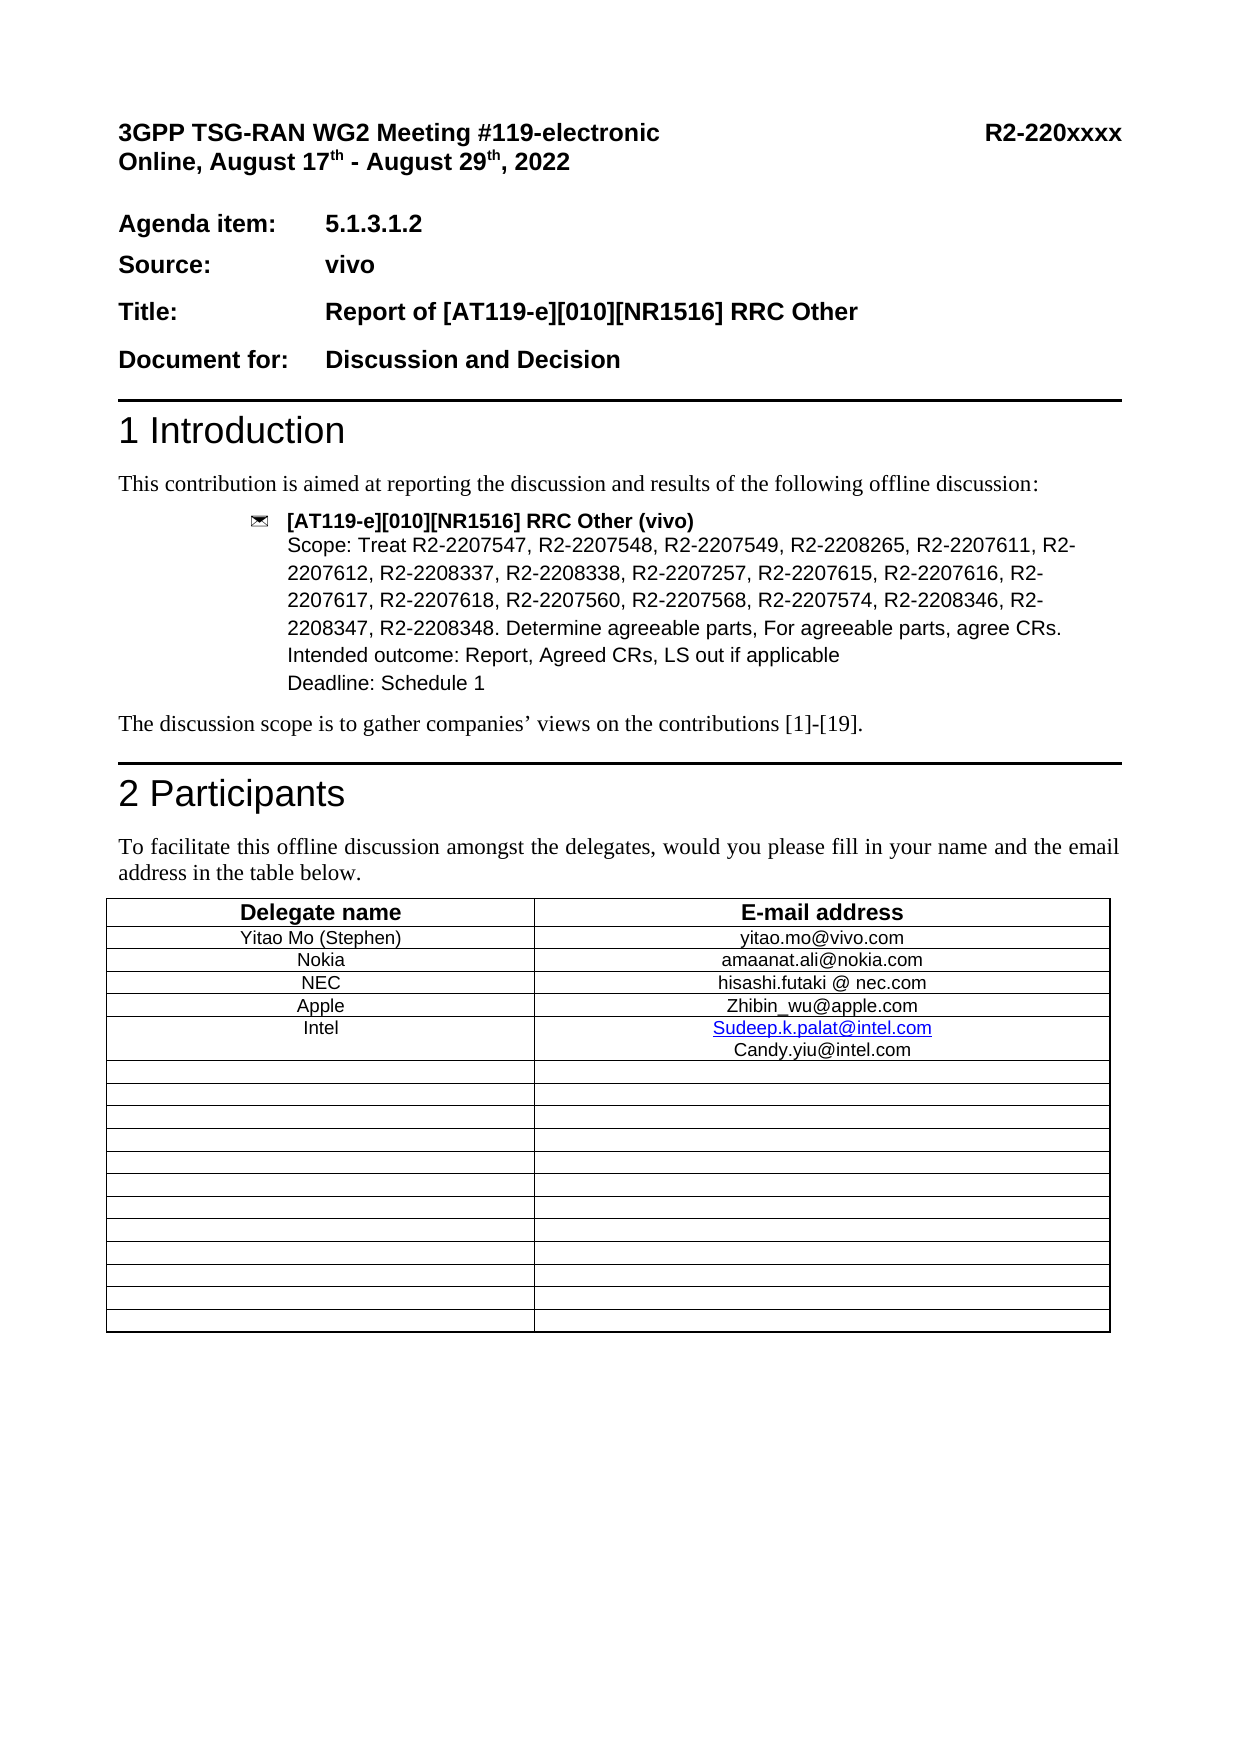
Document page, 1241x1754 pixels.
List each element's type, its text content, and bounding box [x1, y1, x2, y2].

text Scope: Treat R2-2207547, R2-2207548, R2-2207549, R2-2208265, R2-2207611, R2-2207612, R2-2208337, R2-2208338, R2-2207257, R2-2207615, R2-2207616, R2-2207617, R2-2207618, R2-2207560, R2-2207568, R2-2207574, R2-2208346, R2-2208347, R2-2208348. Determine agreeable parts, For agreeable parts, agree CRs. [249, 533, 1122, 639]
table_cell [107, 1310, 534, 1331]
table_cell Apple [107, 994, 534, 1016]
text Online, August 17th - August 29th, 2022 [118, 147, 1122, 176]
text Intended outcome: Report, Agreed CRs, LS out if applicable [249, 643, 1122, 667]
table_cell [535, 1106, 1109, 1128]
text Title: Report of [AT119-e][010][NR1516] RRC Other [118, 297, 1122, 326]
text Agenda item: 5.1.3.1.2 [118, 209, 1122, 237]
table_cell [535, 1174, 1109, 1196]
table_cell [107, 1197, 534, 1218]
text The discussion scope is to gather companies’ views on the contributions [1]-[19]. [118, 710, 1122, 737]
table_cell yitao.mo@vivo.com [535, 927, 1109, 948]
table_cell [107, 1129, 534, 1151]
table_cell [535, 1129, 1109, 1151]
table_cell Yitao Mo (Stephen) [107, 927, 534, 948]
table_cell [107, 1084, 534, 1105]
text This contribution is aimed at reporting the discussion and results of the following offline discussion: [118, 470, 1122, 496]
table_cell [535, 1219, 1109, 1241]
table_cell [107, 1265, 534, 1286]
table_cell [107, 1219, 534, 1241]
subtitle 2 Participants [118, 765, 1122, 814]
text 3GPP TSG-RAN WG2 Meeting #119-electronic R2-220xxxx [118, 118, 1122, 147]
text Document for: Discussion and Decision [118, 345, 1122, 374]
table_cell Zhibin_wu@apple.com [535, 994, 1109, 1016]
table_cell Intel [107, 1017, 534, 1060]
text Deadline: Schedule 1 [249, 670, 1122, 694]
table_cell [535, 1061, 1109, 1083]
table_cell [535, 1310, 1109, 1331]
table_cell Sudeep.k.palat@intel.com Candy.yiu@intel.com [535, 1017, 1109, 1060]
table_cell [535, 1287, 1109, 1309]
table_cell hisashi.futaki @ nec.com [535, 972, 1109, 993]
text [AT119-e][010][NR1516] RRC Other (vivo) [249, 509, 1122, 533]
table_cell [535, 1152, 1109, 1173]
subtitle 1 Introduction [118, 402, 1122, 451]
table_cell [107, 1174, 534, 1196]
text Source: vivo [118, 250, 1122, 279]
table_cell [535, 1265, 1109, 1286]
table_cell [535, 1242, 1109, 1263]
table_cell [107, 1106, 534, 1128]
table_cell [107, 1287, 534, 1309]
text To facilitate this offline discussion amongst the delegates, would you please fill in your name and the email address in the table below. [118, 833, 1122, 886]
table_cell [535, 1084, 1109, 1105]
table_cell NEC [107, 972, 534, 993]
table_cell amaanat.ali@nokia.com [535, 949, 1109, 971]
table_cell [107, 1152, 534, 1173]
table_header Delegate name [107, 899, 534, 926]
table_cell [107, 1061, 534, 1083]
table_header E-mail address [535, 899, 1109, 926]
table_cell Nokia [107, 949, 534, 971]
table_cell [107, 1242, 534, 1263]
table_cell [535, 1197, 1109, 1218]
